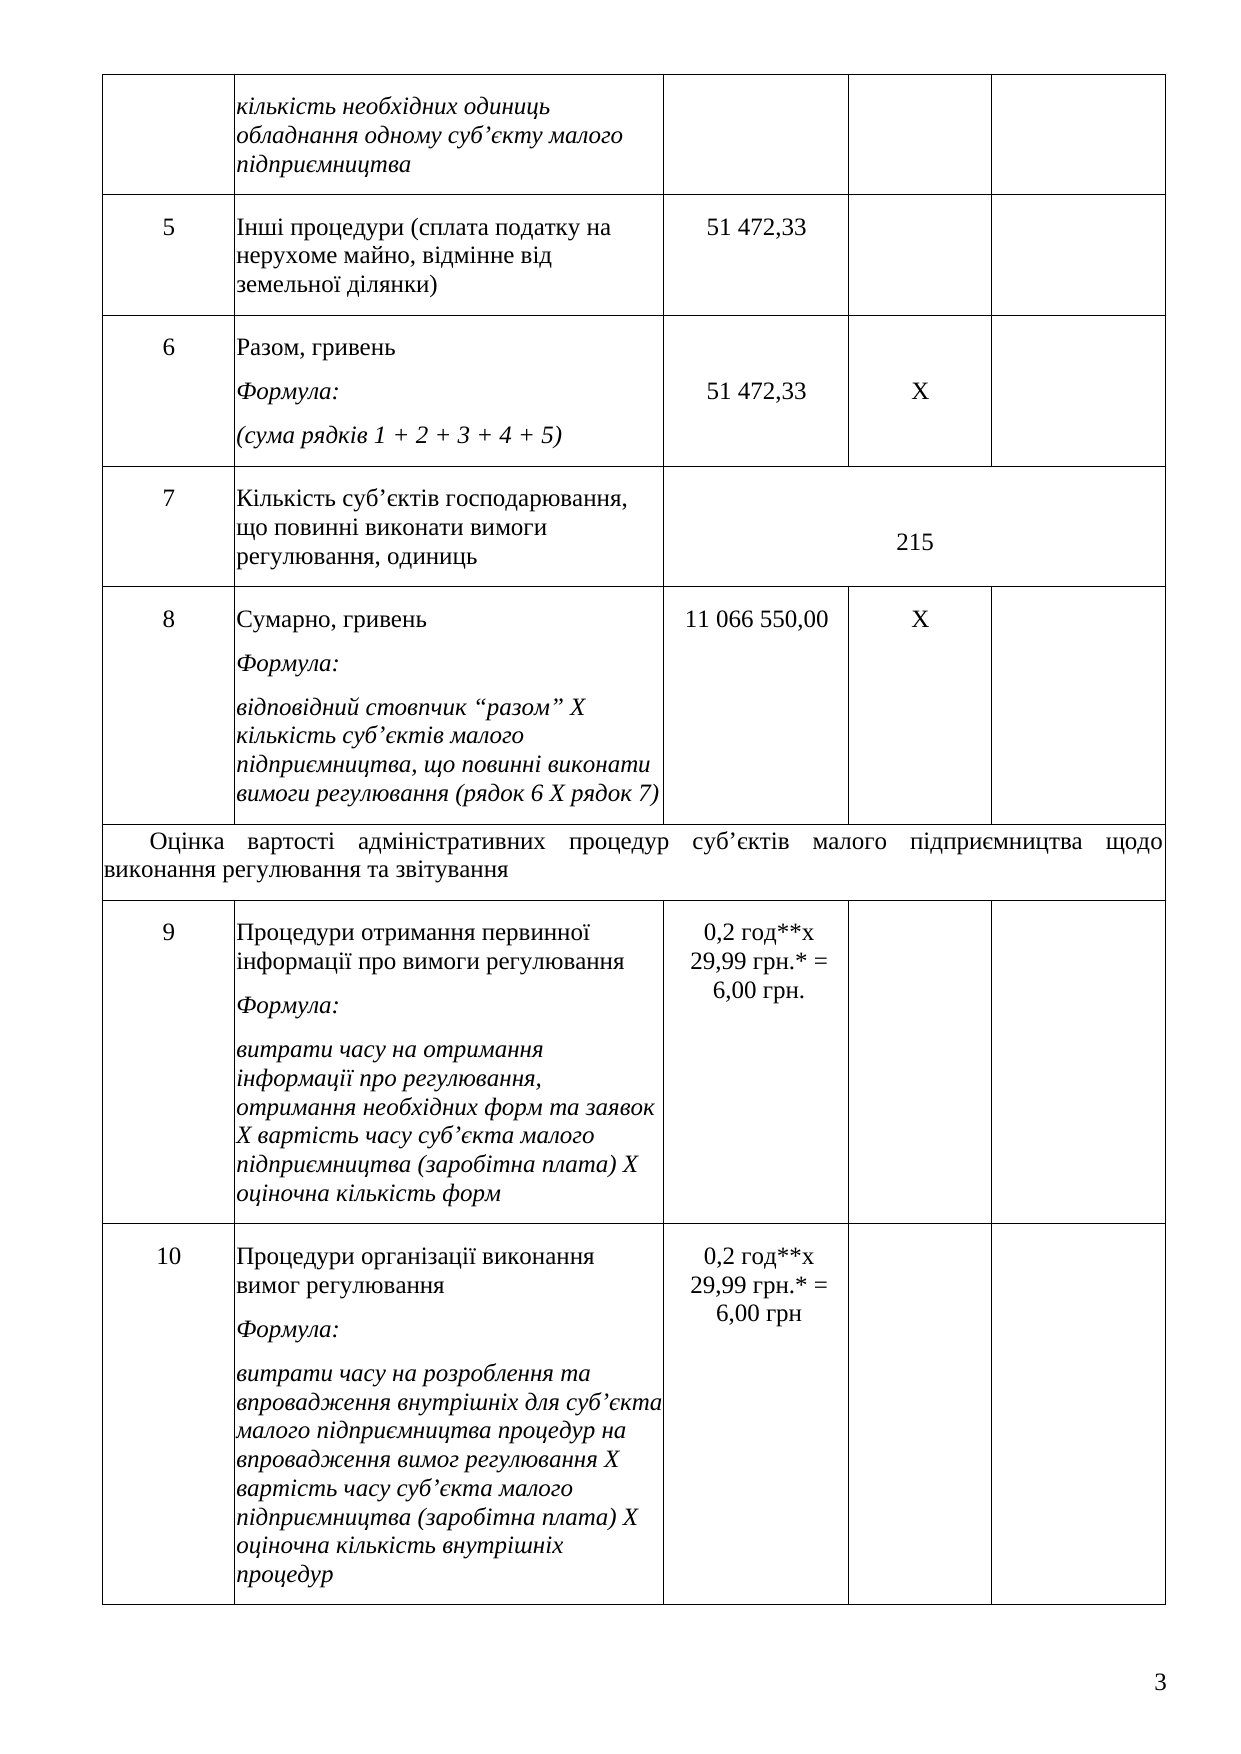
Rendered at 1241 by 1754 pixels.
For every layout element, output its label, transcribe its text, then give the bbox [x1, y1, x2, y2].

table_cell 51 472,33 [664, 195, 848, 315]
table_cell 6 [103, 316, 234, 466]
table_cell 0,2 год**х 29,99 грн.* = 6,00 грн [664, 1224, 848, 1604]
table_cell Інші процедури (сплата податку на нерухоме майно, відмінне від земельної ділянки) [235, 195, 663, 315]
table_cell 4 [103, 75, 234, 194]
table_cell Кількість суб’єктів господарювання, що повинні виконати вимоги регулювання, одиниць [235, 467, 663, 586]
table_cell Оцінка вартості адміністративних процедур суб’єктів малого підприємництва щодо виконання регулювання та звітування [103, 825, 1165, 900]
table_cell 10 [103, 1224, 234, 1604]
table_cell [235, 75, 663, 194]
table_cell 51 472,33 [664, 316, 848, 466]
table_cell - [849, 75, 991, 194]
table_cell [992, 587, 1165, 823]
table_cell [849, 901, 991, 1223]
table_cell Х [849, 587, 991, 823]
table_cell 9 [103, 901, 234, 1223]
table_cell Разом, гривень Формула: (сума рядків 1 + 2 + 3 + 4 + 5) [235, 316, 663, 466]
table_cell 8 [103, 587, 234, 823]
table_cell Х [849, 316, 991, 466]
table_cell Процедури отримання первинної інформації про вимоги регулювання Формула: витрати часу на отримання інформації про регулювання, отримання необхідних форм та заявок Х вартість часу суб’єкта малого підприємництва (заробітна плата) Х оціночна кількість форм [235, 901, 663, 1223]
table_cell 7 [103, 467, 234, 586]
table_cell - [664, 75, 848, 194]
table_cell [849, 1224, 991, 1604]
table_cell [992, 316, 1165, 466]
table_cell 215 [664, 467, 1165, 586]
table_cell 0,2 год**х 29,99 грн.* = 6,00 грн. [664, 901, 848, 1223]
table_cell Процедури організації виконання вимог регулювання Формула: витрати часу на розроблення та впровадження внутрішніх для суб’єкта малого підприємництва процедур на впровадження вимог регулювання Х вартість часу суб’єкта малого підприємництва (заробітна плата) Х оціночна кількість внутрішніх процедур [235, 1224, 663, 1604]
table_cell [992, 195, 1165, 315]
table_cell 11 066 550,00 [664, 587, 848, 823]
table_cell [992, 1224, 1165, 1604]
table_cell 5 [103, 195, 234, 315]
table_cell - [992, 75, 1165, 194]
table_cell Сумарно, гривень Формула: відповідний стовпчик “разом” Х кількість суб’єктів малого підприємництва, що повинні виконати вимоги регулювання (рядок 6 Х рядок 7) [235, 587, 663, 823]
table_cell [849, 195, 991, 315]
table_cell [992, 901, 1165, 1223]
